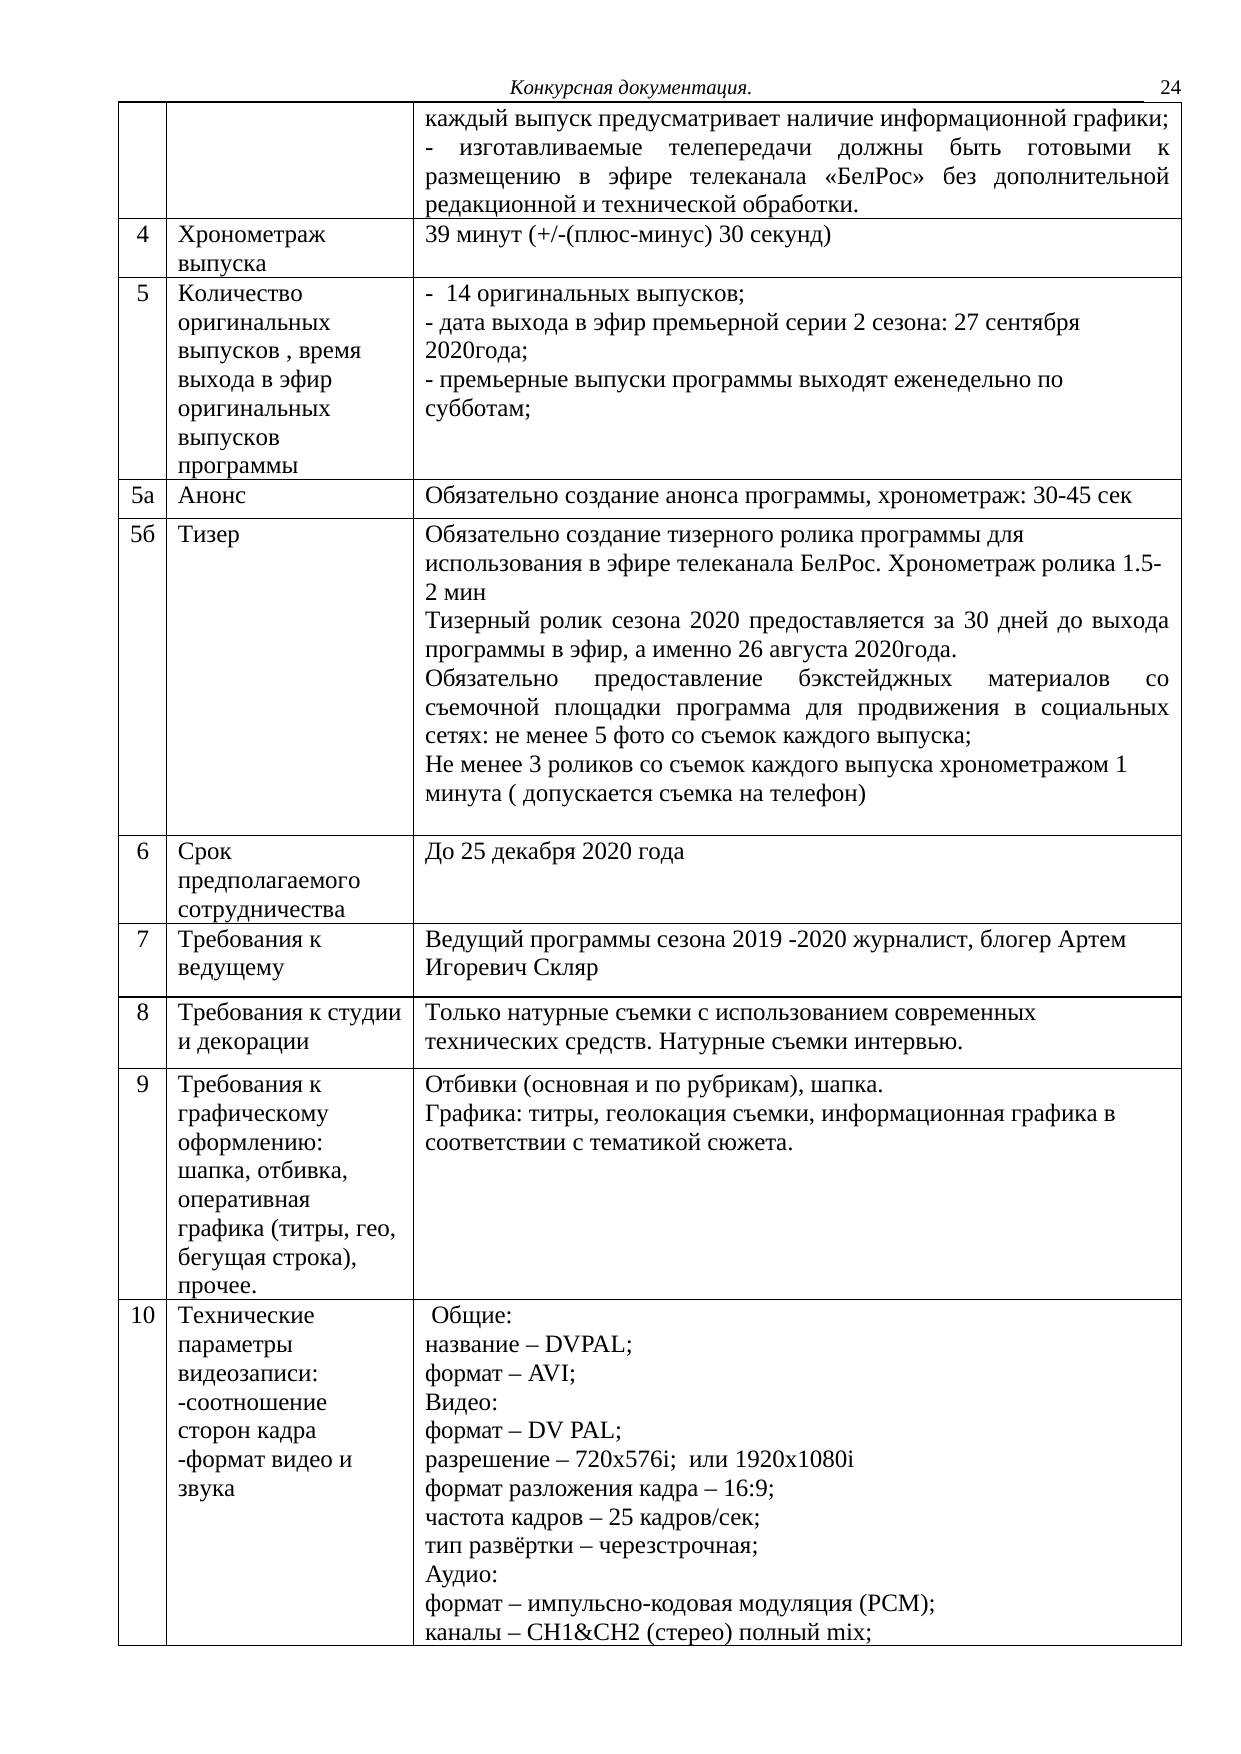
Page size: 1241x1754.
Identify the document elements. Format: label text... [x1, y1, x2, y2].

table_cell 5 [119, 278, 166, 479]
table_cell 39 минут (+/-(плюс-минус) 30 секунд) [414, 219, 1181, 277]
table_cell Требования к ведущему [167, 924, 413, 996]
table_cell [167, 103, 413, 218]
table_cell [167, 1300, 413, 1645]
table_cell До 25 декабря 2020 года [414, 836, 1181, 923]
table_cell Обязательно создание анонса программы, хронометраж: 30-45 сек [414, 480, 1181, 518]
table_cell Только натурные съемки с использованием современных технических средств. Натурные съемки интервью. [414, 998, 1181, 1068]
table_cell Ведущий программы сезона 2019 -2020 журналист, блогер Артем Игоревич Скляр [414, 924, 1181, 996]
table_cell Отбивки (основная и по рубрикам), шапка. Графика: титры, геолокация съемки, информационная графика в соответствии с тематикой сюжета. [414, 1069, 1181, 1299]
table_cell Требования к студии и декорации [167, 998, 413, 1068]
table_cell 9 [119, 1069, 166, 1299]
table_cell 3 [119, 103, 166, 218]
table_cell 5б [119, 519, 166, 835]
table_cell 10 [119, 1300, 166, 1645]
table_cell Требования к графическому оформлению: шапка, отбивка, оперативная графика (титры, гео, бегущая строка), прочее. [257, 1069, 413, 1299]
table_cell Обязательно создание тизерного ролика программы для использования в эфире телеканала БелРос. Хронометраж ролика 1.5-2 мин Тизерный ролик сезона 2020 предоставляется за 30 дней до выхода программы в эфир, а именно 26 августа 2020года. Обязательно предоставление бэкстейджных материалов со съемочной площадки программа для продвижения в социальных сетях: не менее 5 фото со съемок каждого выпуска; Не менее 3 роликов со съемок каждого выпуска хронометражом 1 минута ( допускается съемка на телефон) [414, 519, 1181, 835]
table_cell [414, 103, 1181, 218]
table_cell 5а [119, 480, 166, 518]
table_cell Количество оригинальных выпусков , время выхода в эфир оригинальных выпусков программы [280, 278, 413, 479]
table_cell - 14 оригинальных выпусков; - дата выхода в эфир премьерной серии 2 сезона: 27 сентября 2020года; - премьерные выпуски программы выходят еженедельно по субботам; [414, 278, 1181, 479]
table_cell 8 [119, 998, 166, 1068]
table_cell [414, 1300, 1181, 1645]
table_cell 4 [119, 219, 166, 277]
table_cell 6 [119, 836, 166, 923]
table_cell Тизер [167, 519, 413, 835]
table_cell Срок предполагаемого сотрудничества [167, 836, 413, 923]
table_cell Хронометраж выпуска [167, 219, 413, 277]
table_cell 7 [119, 924, 166, 996]
table_cell Анонс [167, 480, 413, 518]
